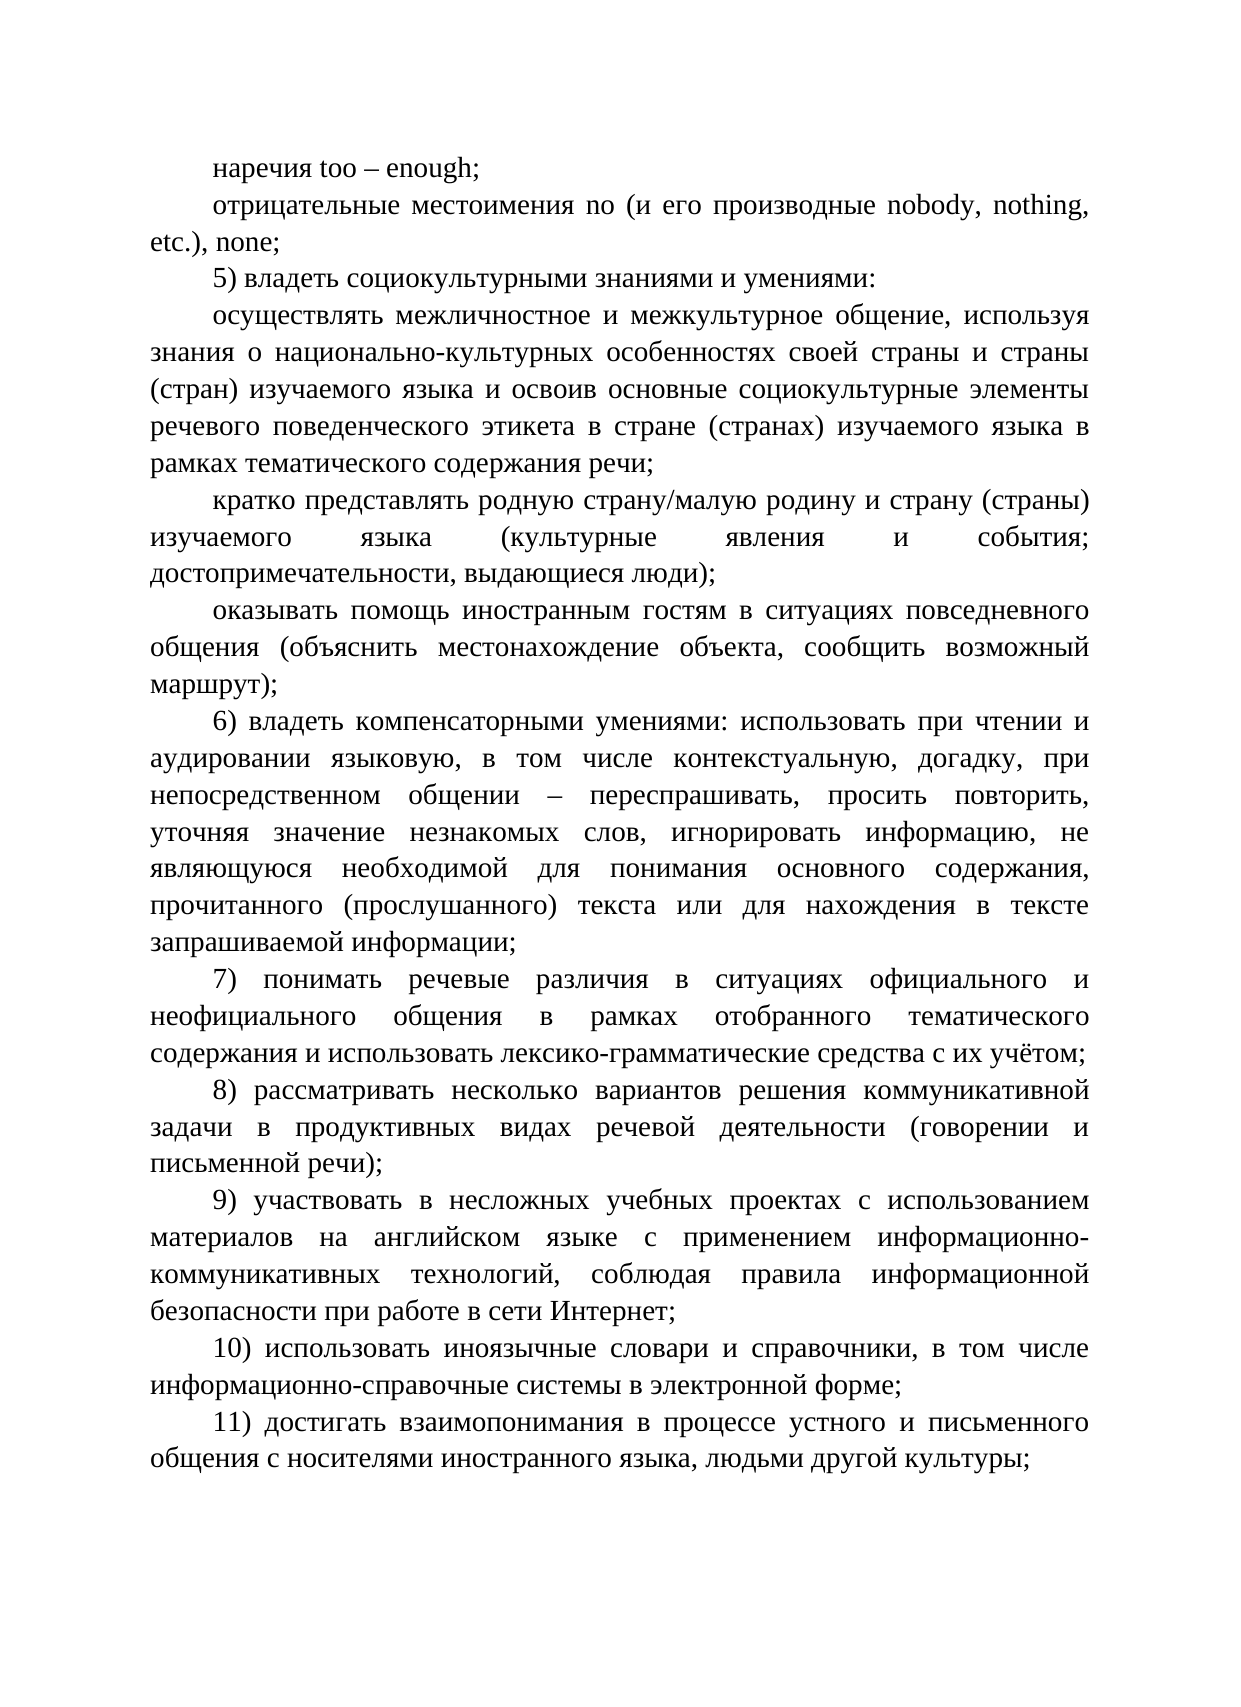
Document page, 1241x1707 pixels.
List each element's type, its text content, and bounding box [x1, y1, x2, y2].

text осуществлять межличностное и межкультурное общение, используя знания о национально-культурных особенностях своей страны и страны (стран) изучаемого языка и освоив основные социокультурные элементы речевого поведенческого этикета в стране (странах) изучаемого языка в рамках тематического содержания речи; [150, 297, 1090, 478]
text 8) рассматривать несколько вариантов решения коммуникативной задачи в продуктивных видах речевой деятельности (говорении и письменной речи); [150, 1072, 1090, 1179]
text оказывать помощь иностранным гостям в ситуациях повседневного общения (объяснить местонахождение объекта, сообщить возможный маршрут); [150, 592, 1090, 700]
text 5) владеть социокультурными знаниями и умениями: [150, 261, 1090, 294]
text отрицательные местоимения no (и его производные nobody, nothing, etc.), none; [150, 187, 1090, 257]
text кратко представлять родную страну/малую родину и страну (страны) изучаемого языка (культурные явления и события; достопримечательности, выдающиеся люди); [150, 482, 1090, 589]
text 11) достигать взаимопонимания в процессе устного и письменного общения с носителями иностранного языка, людьми другой культуры; [150, 1404, 1090, 1474]
text наречия too – enough; [150, 150, 1090, 183]
text 7) понимать речевые различия в ситуациях официального и неофициального общения в рамках отобранного тематического содержания и использовать лексико-грамматические средства с их учётом; [150, 961, 1090, 1068]
text 9) участвовать в несложных учебных проектах с использованием материалов на английском языке с применением информационно-коммуникативных технологий, соблюдая правила информационной безопасности при работе в сети Интернет; [150, 1182, 1090, 1327]
text 10) использовать иноязычные словари и справочники, в том числе информационно-справочные системы в электронной форме; [150, 1330, 1090, 1400]
text 6) владеть компенсаторными умениями: использовать при чтении и аудировании языковую, в том числе контекстуальную, догадку, при непосредственном общении – переспрашивать, просить повторить, уточняя значение незнакомых слов, игнорировать информацию, не являющуюся необходимой для понимания основного содержания, прочитанного (прослушанного) текста или для нахождения в тексте запрашиваемой информации; [150, 703, 1090, 958]
